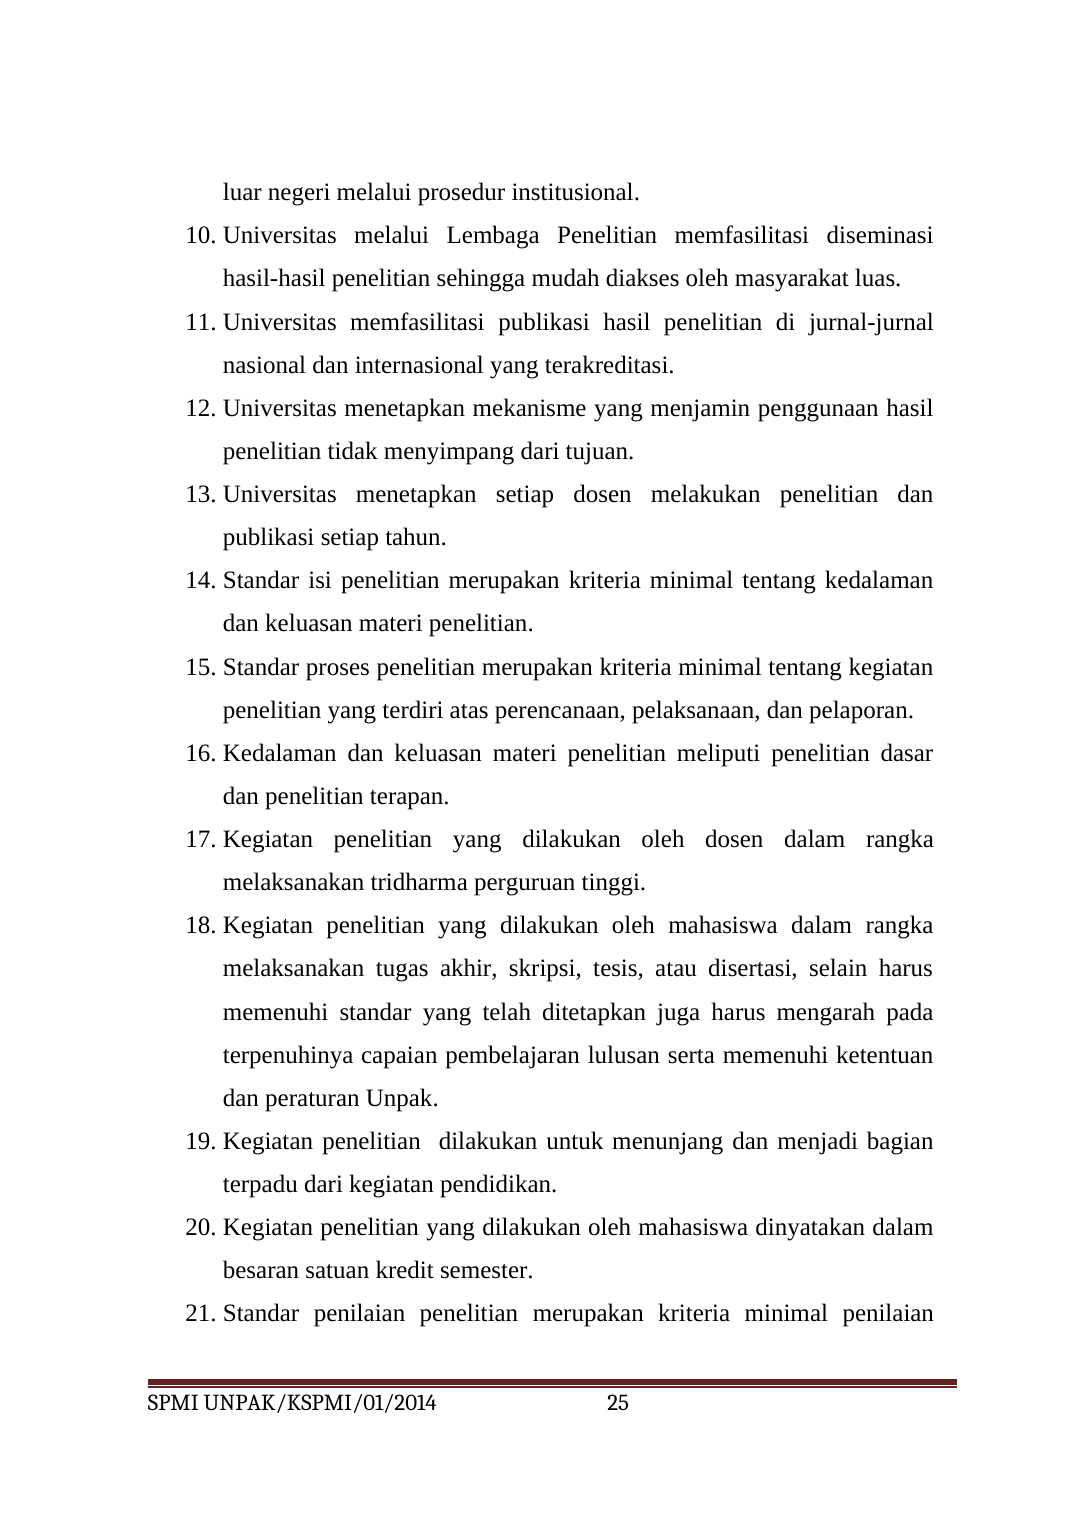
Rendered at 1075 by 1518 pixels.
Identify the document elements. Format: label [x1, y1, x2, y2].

table_cell [136, 177, 945, 1327]
